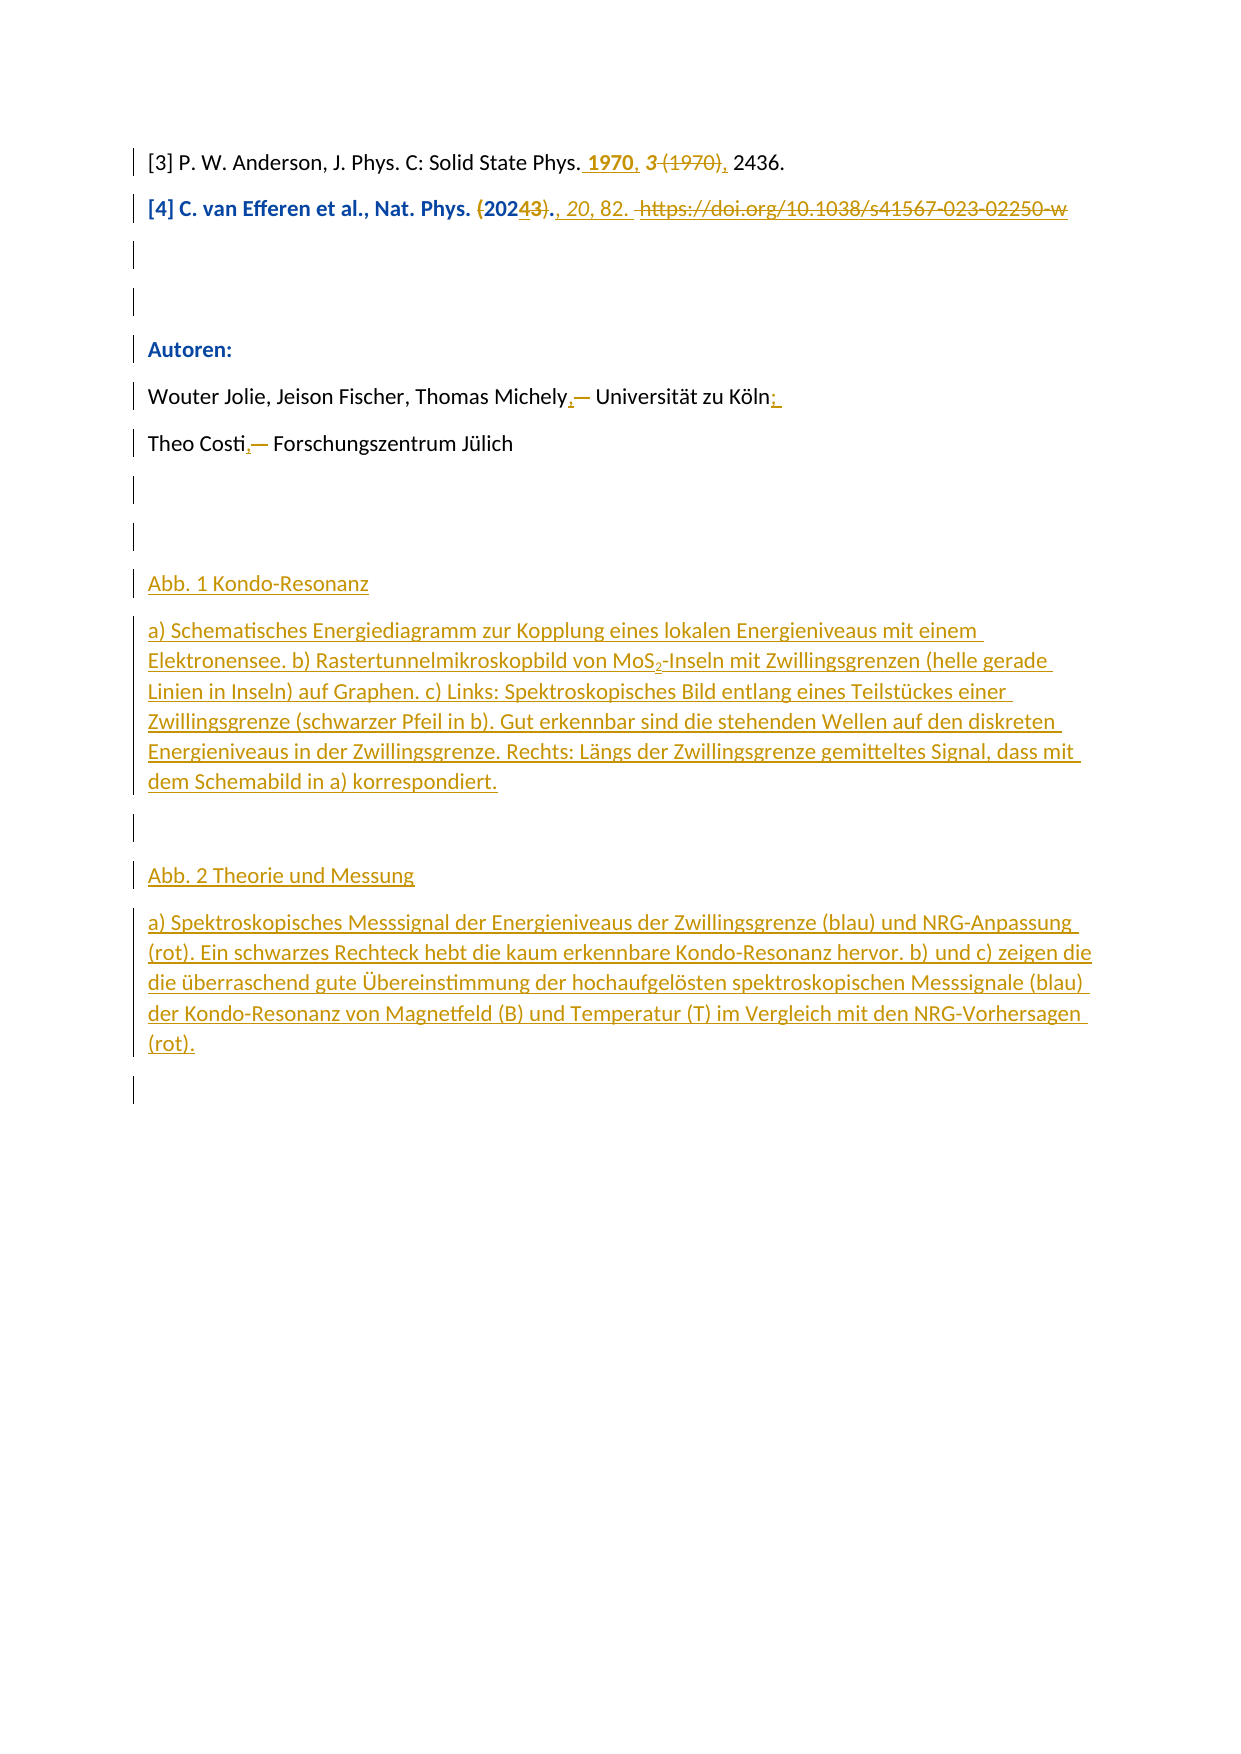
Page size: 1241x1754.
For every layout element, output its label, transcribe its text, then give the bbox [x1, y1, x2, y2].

text Theo Costi Forschungszentrum Jülich [148, 429, 1093, 457]
text Wouter Jolie, Jeison Fischer, Thomas Michely Universität zu Köln [148, 382, 1093, 410]
text [4] C. van Efferen et al., Nat. Phys. 202. [148, 194, 1093, 222]
text Autoren: [148, 335, 1093, 363]
text [3] P. W. Anderson, J. Phys. C: Solid State Phys. 3 2436. [148, 148, 1093, 176]
